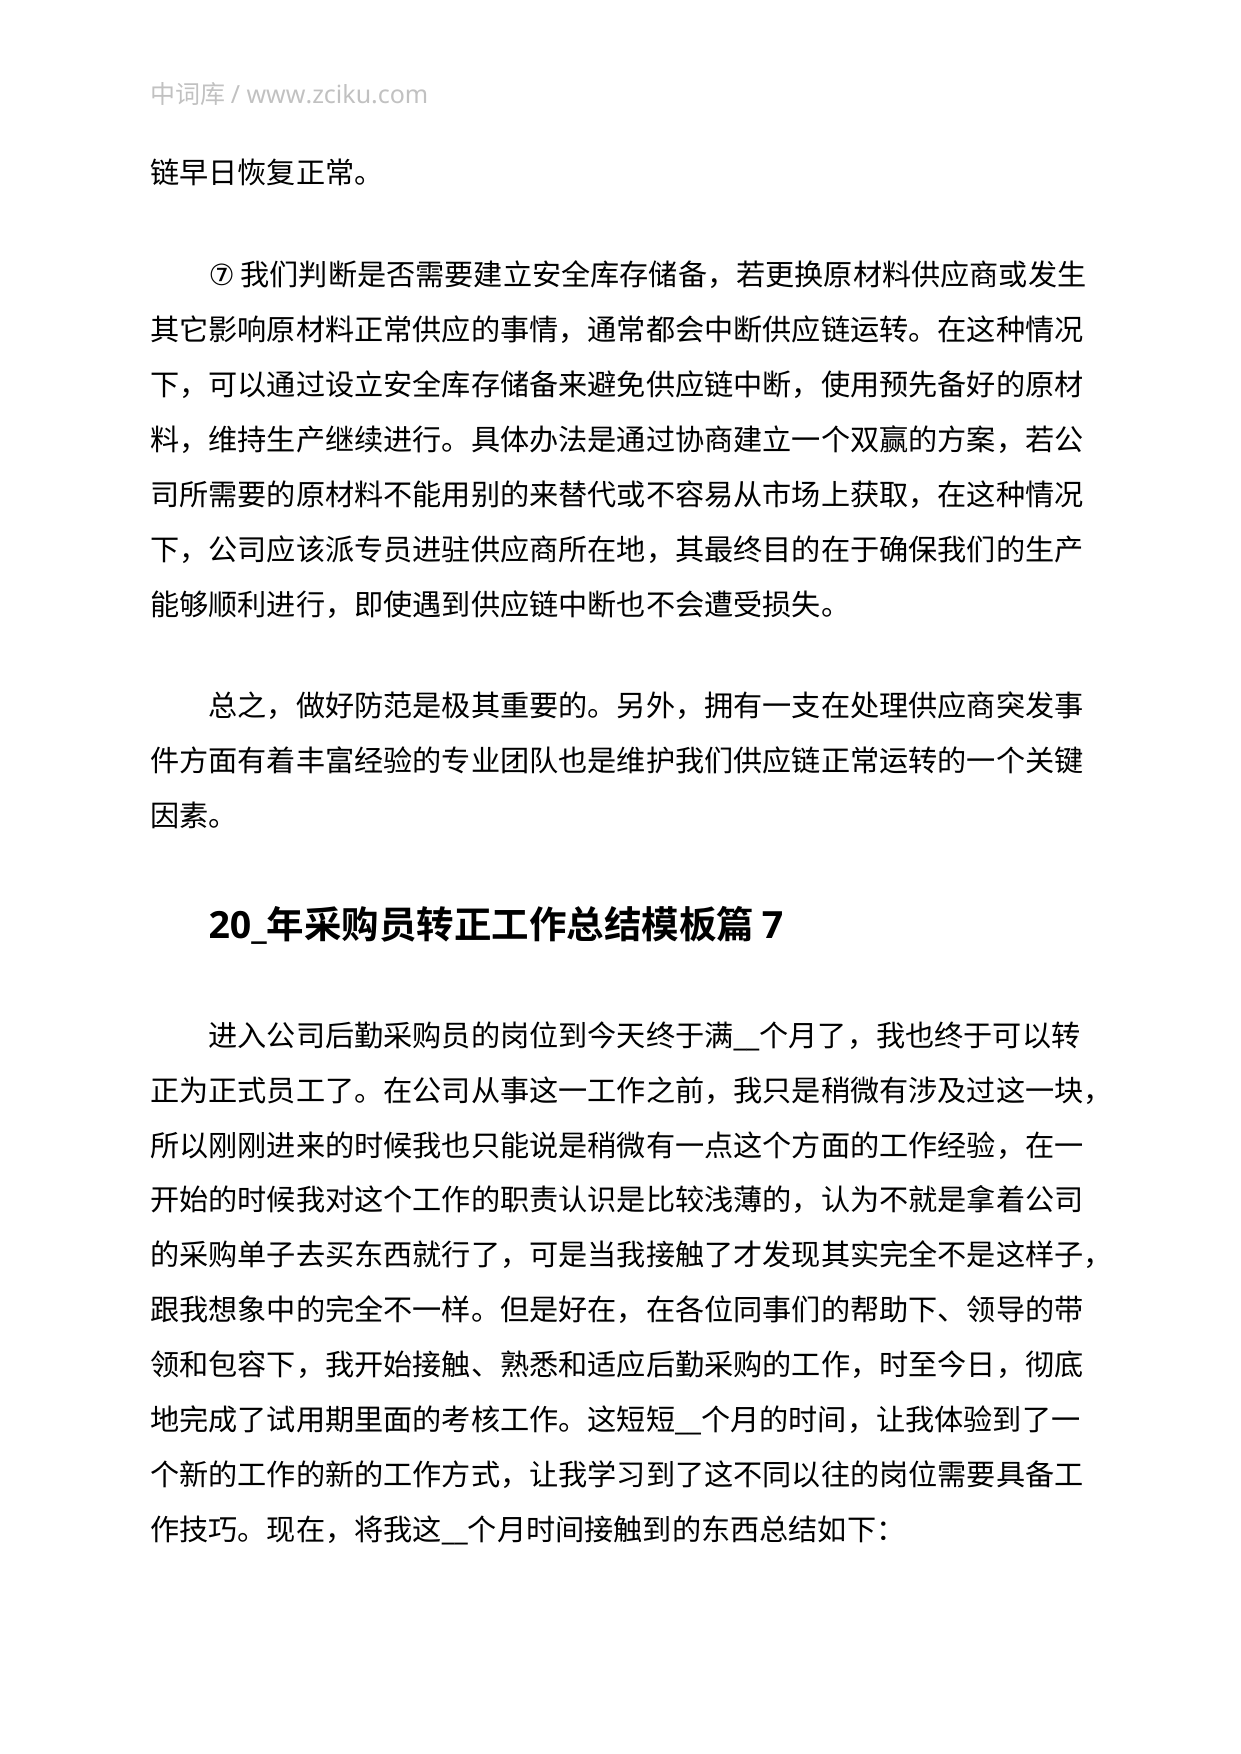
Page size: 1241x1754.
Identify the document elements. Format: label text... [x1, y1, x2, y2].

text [150, 150, 1090, 192]
text 20_年采购员转正工作总结模板篇7 [150, 894, 1090, 949]
text 进入公司后勤采购员的岗位到今天终于满__个月了，我也终于可以转正为正式员工了。在公司从事这一工作之前，我只是稍微有涉及过这一块，所以刚刚进来的时候我也只能说是稍微有一点这个方面的工作经验，在一开始的时候我对这个工作的职责认识是比较浅薄的，认为不就是拿着公司的采购单子去买东西就行了，可是当我接触了才发现其实完全不是这样子，跟我想象中的完全不一样。但是好在，在各位同事们的帮助下、领导的带领和包容下，我开始接触、熟悉和适应后勤采购的工作，时至今日，彻底地完成了试用期里面的考核工作。这短短__个月的时间，让我体验到了一个新的工作的新的工作方式，让我学习到了这不同以往的岗位需要具备工作技巧。现在，将我这__个月时间接触到的东西总结如下： [150, 1012, 1090, 1549]
text ⑦我们判断是否需要建立安全库存储备，若更换原材料供应商或发生其它影响原材料正常供应的事情，通常都会中断供应链运转。在这种情况下，可以通过设立安全库存储备来避免供应链中断，使用预先备好的原材料，维持生产继续进行。具体办法是通过协商建立一个双赢的方案，若公司所需要的原材料不能用别的来替代或不容易从市场上获取，在这种情况下，公司应该派专员进驻供应商所在地，其最终目的在于确保我们的生产能够顺利进行，即使遇到供应链中断也不会遭受损失。 [150, 252, 1090, 623]
text 总之，做好防范是极其重要的。另外，拥有一支在处理供应商突发事件方面有着丰富经验的专业团队也是维护我们供应链正常运转的一个关键因素。 [150, 683, 1090, 835]
